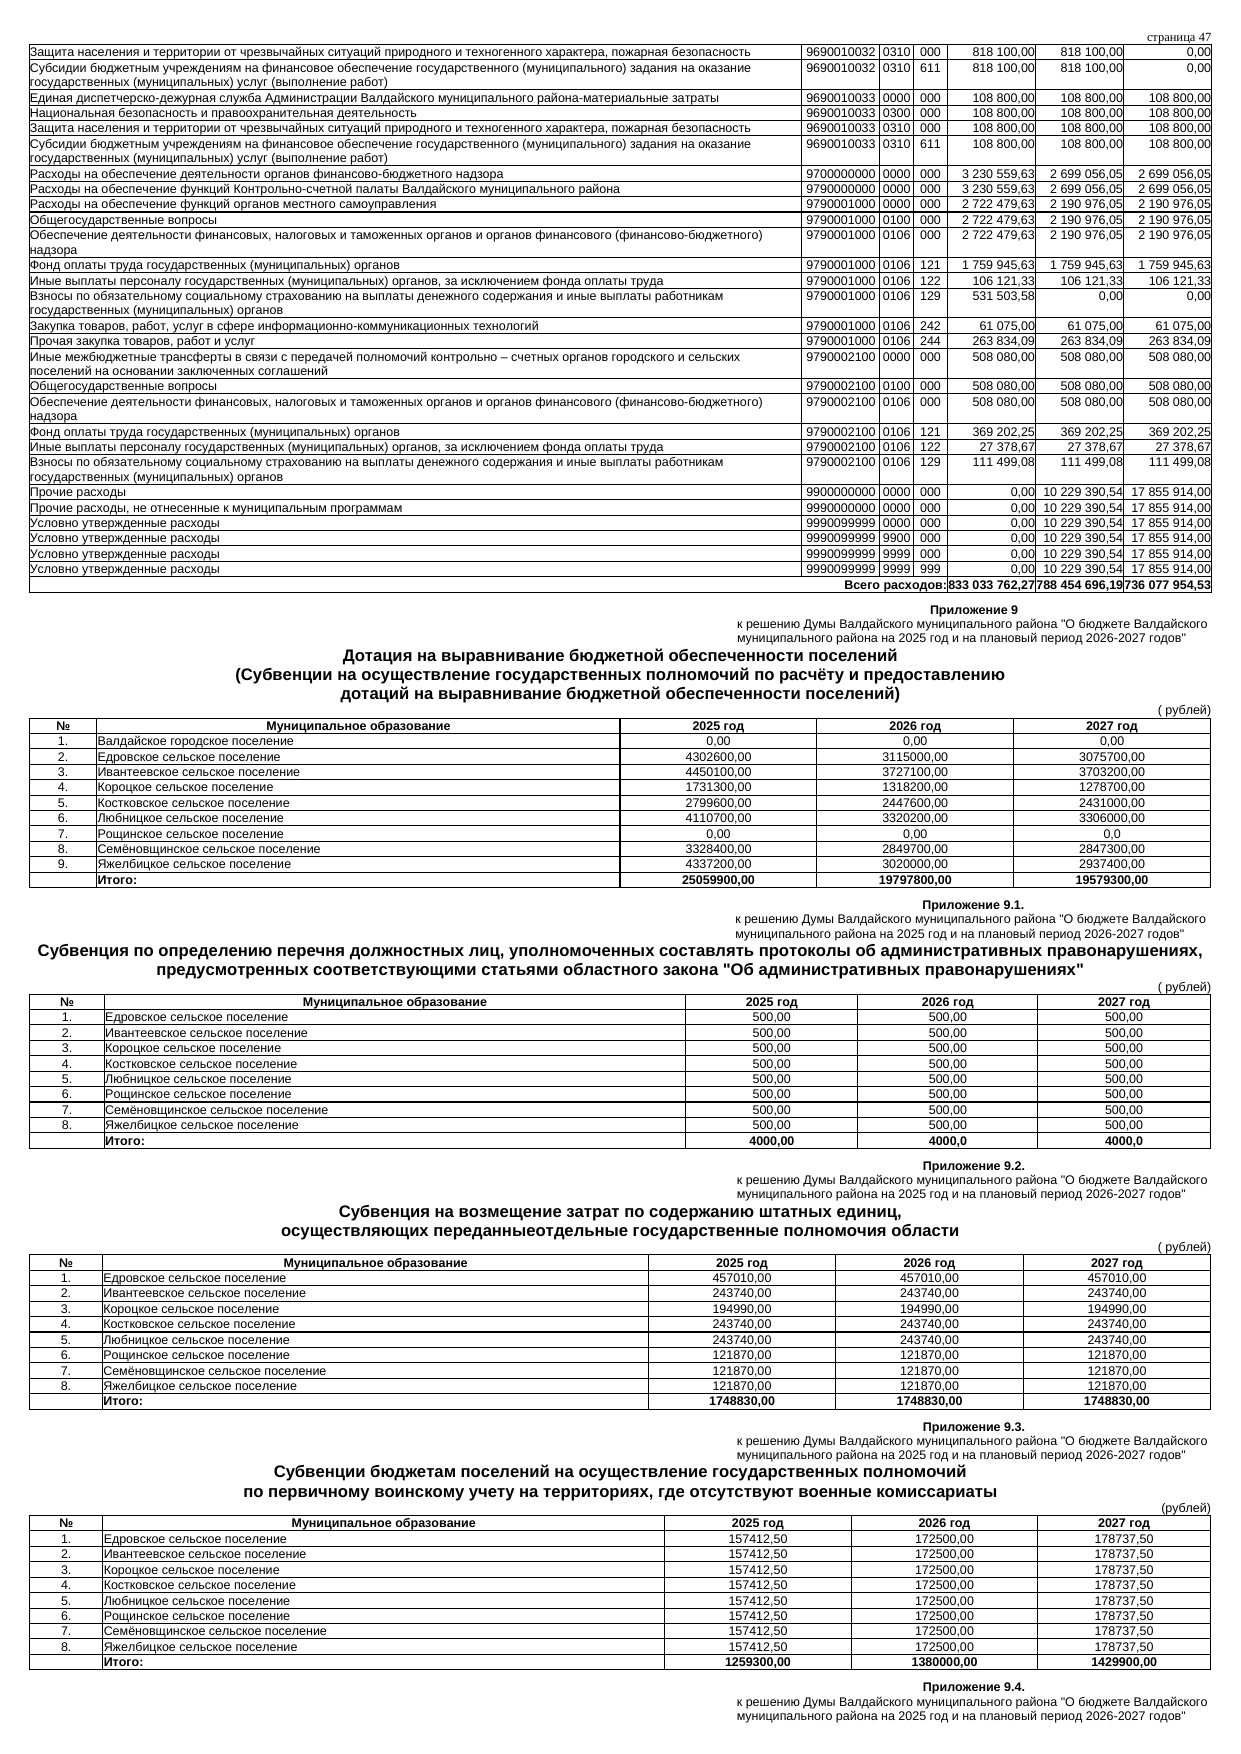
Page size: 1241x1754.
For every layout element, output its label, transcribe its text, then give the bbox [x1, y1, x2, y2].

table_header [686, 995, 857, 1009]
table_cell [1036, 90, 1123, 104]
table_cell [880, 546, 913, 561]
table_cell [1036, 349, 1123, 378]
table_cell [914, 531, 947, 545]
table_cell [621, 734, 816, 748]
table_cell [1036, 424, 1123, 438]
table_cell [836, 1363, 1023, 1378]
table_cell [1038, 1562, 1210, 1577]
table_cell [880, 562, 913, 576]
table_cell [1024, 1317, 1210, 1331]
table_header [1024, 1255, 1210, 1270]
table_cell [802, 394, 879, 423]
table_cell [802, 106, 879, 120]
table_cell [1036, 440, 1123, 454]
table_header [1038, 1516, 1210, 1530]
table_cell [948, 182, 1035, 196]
text дотаций на выравнивание бюджетной обеспеченности поселений) [29, 684, 1211, 703]
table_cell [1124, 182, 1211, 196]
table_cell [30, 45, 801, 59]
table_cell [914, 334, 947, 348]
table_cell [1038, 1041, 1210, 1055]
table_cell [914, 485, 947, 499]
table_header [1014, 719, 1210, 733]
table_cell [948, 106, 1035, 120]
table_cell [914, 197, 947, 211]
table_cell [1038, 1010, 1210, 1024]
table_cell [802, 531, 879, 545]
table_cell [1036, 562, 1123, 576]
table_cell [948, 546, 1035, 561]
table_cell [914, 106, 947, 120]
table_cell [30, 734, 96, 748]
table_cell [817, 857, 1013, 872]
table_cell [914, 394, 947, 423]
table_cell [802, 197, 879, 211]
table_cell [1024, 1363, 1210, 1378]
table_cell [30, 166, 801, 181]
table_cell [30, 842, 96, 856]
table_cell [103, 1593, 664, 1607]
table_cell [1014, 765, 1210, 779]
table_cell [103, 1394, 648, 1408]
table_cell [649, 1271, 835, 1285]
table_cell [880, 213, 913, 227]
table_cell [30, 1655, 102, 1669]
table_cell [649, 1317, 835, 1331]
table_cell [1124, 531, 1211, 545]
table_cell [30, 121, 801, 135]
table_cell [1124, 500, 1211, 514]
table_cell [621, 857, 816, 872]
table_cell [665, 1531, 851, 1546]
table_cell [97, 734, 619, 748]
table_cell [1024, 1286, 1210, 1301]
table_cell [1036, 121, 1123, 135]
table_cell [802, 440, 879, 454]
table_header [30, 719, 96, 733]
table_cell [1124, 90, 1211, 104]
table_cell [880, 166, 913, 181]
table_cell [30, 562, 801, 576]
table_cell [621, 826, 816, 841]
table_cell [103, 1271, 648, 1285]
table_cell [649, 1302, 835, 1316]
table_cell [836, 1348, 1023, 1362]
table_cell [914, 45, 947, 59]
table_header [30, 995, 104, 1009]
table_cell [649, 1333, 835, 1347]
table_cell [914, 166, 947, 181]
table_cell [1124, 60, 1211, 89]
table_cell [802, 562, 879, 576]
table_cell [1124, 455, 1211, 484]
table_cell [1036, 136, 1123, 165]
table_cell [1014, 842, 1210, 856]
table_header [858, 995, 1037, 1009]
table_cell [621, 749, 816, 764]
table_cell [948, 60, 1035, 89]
text Дотация на выравнивание бюджетной обеспеченности поселений [29, 646, 1211, 665]
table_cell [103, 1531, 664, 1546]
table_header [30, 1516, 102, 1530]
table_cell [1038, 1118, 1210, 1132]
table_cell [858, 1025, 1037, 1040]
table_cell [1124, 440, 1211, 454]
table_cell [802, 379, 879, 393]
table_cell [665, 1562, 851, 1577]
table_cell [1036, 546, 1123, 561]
text осуществляющих переданныеотдельные государственные полномочия области [29, 1221, 1211, 1240]
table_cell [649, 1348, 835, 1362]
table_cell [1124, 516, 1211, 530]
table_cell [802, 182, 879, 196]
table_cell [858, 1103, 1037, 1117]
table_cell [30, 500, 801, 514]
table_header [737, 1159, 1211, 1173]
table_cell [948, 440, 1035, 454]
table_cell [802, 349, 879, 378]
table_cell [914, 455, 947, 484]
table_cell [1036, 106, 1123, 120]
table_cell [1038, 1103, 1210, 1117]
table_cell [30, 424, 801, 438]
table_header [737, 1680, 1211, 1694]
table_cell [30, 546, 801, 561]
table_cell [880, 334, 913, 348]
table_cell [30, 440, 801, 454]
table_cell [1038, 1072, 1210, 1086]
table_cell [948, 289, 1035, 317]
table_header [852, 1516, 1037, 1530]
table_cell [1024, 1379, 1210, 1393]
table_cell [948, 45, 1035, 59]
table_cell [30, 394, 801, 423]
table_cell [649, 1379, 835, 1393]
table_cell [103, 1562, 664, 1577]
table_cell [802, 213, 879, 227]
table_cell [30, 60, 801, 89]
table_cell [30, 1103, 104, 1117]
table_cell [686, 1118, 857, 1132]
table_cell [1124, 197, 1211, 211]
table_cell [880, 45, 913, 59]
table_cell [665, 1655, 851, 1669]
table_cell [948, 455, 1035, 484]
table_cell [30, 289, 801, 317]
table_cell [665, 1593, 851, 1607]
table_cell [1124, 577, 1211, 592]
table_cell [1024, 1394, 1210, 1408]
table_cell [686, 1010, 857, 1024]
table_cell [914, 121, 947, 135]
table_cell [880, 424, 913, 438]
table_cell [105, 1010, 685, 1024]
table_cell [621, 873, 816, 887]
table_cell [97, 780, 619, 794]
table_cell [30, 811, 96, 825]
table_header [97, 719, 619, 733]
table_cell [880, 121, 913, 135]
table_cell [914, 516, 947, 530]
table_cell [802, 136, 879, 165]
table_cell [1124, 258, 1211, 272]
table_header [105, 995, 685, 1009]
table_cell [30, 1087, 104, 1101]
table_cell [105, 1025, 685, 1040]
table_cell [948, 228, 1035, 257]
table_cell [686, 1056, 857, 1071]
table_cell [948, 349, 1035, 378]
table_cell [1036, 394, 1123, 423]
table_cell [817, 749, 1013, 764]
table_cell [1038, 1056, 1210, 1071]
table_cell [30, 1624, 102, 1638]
text по первичному воинскому учету на территориях, где отсутствуют военные комиссариаты [29, 1481, 1211, 1501]
text Субвенции бюджетам поселений на осуществление государственных полномочий [29, 1462, 1211, 1481]
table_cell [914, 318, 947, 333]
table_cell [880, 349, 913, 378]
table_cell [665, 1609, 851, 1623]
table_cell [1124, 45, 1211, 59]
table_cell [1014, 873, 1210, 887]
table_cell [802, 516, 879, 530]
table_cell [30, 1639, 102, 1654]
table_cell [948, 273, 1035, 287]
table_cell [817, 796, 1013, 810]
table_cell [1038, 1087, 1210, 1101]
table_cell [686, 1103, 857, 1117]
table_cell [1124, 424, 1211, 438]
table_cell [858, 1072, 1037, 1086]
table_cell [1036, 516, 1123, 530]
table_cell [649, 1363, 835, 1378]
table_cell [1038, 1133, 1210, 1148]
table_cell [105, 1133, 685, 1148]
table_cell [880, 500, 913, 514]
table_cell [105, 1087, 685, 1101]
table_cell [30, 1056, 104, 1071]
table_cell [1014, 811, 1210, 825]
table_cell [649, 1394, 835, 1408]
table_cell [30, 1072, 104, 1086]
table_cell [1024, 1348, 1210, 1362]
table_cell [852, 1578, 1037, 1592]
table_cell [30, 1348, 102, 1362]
text ( рублей) [29, 703, 1211, 717]
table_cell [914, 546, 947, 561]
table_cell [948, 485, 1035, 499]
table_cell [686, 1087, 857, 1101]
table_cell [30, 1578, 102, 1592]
text ( рублей) [29, 979, 1211, 993]
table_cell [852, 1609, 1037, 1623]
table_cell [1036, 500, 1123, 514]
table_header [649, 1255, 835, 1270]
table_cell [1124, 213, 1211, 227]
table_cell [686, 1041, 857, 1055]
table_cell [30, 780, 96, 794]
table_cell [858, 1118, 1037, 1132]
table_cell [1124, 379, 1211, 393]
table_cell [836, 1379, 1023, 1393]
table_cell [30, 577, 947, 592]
text Субвенция на возмещение затрат по содержанию штатных единиц, [29, 1202, 1211, 1221]
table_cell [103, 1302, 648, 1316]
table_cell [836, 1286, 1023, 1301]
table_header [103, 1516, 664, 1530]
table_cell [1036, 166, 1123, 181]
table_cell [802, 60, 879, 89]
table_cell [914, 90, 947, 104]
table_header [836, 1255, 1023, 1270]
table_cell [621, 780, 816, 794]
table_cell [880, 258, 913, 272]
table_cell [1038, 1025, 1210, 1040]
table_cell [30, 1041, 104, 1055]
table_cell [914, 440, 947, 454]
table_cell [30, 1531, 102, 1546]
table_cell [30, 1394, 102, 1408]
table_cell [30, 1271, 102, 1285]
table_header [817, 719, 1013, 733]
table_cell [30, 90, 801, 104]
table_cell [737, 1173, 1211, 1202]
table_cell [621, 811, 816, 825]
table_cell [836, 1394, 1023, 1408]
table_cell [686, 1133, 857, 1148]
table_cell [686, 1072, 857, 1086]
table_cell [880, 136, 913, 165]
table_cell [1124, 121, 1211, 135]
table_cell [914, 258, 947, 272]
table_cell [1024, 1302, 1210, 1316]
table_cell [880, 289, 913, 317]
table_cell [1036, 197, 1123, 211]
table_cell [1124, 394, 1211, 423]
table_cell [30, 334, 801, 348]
text Субвенция по определению перечня должностных лиц, уполномоченных составлять протоколы об административных правонарушениях, предусмотренных соответствующими статьями областного закона "Об административных правонарушениях" [29, 941, 1211, 979]
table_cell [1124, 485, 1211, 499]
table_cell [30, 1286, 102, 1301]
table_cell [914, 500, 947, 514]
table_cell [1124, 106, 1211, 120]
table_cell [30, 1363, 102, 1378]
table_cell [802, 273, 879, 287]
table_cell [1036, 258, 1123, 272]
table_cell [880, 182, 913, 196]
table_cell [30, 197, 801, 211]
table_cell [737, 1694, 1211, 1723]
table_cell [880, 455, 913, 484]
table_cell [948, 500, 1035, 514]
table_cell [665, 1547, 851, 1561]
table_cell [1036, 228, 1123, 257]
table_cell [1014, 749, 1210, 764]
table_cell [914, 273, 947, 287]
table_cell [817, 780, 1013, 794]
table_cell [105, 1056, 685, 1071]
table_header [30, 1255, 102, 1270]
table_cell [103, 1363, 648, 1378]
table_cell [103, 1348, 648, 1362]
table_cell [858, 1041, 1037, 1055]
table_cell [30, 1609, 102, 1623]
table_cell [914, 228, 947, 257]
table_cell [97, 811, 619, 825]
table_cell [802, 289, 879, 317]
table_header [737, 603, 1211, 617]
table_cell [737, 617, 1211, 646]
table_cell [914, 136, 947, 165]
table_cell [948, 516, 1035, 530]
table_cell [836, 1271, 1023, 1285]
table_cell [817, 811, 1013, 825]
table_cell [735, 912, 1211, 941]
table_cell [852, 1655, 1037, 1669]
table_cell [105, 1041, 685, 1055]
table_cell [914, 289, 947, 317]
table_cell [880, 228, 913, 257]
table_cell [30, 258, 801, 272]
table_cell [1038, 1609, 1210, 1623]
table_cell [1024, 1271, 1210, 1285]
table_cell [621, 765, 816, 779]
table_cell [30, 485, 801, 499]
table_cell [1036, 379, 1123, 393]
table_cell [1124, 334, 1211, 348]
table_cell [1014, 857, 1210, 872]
text (рублей) [29, 1501, 1211, 1515]
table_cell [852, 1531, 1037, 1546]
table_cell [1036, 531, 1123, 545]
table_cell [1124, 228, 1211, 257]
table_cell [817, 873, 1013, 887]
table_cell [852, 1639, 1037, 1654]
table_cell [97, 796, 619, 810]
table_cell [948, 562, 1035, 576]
text ( рублей) [767, 1240, 1211, 1254]
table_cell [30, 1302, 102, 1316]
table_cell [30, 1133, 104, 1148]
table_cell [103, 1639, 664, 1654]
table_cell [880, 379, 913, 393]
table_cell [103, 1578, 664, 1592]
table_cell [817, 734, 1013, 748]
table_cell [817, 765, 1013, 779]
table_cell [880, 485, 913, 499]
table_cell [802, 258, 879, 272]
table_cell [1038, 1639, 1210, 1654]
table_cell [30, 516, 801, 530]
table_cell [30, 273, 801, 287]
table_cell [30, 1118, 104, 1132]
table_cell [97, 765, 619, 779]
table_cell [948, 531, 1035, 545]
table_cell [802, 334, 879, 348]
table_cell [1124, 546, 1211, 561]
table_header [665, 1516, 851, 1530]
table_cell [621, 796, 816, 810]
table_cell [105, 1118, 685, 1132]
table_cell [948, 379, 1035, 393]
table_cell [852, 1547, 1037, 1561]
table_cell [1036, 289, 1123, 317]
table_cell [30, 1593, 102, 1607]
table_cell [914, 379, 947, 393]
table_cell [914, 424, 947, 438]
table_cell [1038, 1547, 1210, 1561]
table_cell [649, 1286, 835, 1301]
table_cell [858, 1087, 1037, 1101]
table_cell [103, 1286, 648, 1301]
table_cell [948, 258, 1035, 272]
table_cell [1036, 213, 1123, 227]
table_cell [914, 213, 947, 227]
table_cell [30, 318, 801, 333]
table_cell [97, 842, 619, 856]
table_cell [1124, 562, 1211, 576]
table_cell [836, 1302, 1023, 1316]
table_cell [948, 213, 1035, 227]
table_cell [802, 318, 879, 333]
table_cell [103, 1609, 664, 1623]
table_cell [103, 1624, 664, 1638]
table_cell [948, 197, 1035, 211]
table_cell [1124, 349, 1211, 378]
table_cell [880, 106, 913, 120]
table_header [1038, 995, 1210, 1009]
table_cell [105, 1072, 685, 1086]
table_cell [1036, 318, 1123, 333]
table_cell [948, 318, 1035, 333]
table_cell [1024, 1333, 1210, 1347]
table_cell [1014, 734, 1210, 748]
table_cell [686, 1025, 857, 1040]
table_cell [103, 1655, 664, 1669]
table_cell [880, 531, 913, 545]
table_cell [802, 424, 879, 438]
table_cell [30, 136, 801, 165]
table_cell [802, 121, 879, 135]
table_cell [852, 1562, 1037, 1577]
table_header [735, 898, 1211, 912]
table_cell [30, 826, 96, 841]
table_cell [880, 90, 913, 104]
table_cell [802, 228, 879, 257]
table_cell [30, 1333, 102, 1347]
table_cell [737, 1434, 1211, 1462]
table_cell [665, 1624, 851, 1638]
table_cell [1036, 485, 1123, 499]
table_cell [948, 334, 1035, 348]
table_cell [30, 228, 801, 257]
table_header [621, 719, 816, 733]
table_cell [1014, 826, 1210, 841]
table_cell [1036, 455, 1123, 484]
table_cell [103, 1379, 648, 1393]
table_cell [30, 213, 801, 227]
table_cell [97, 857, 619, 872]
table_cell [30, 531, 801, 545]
text (Субвенции на осуществление государственных полномочий по расчёту и предоставлению [29, 665, 1211, 684]
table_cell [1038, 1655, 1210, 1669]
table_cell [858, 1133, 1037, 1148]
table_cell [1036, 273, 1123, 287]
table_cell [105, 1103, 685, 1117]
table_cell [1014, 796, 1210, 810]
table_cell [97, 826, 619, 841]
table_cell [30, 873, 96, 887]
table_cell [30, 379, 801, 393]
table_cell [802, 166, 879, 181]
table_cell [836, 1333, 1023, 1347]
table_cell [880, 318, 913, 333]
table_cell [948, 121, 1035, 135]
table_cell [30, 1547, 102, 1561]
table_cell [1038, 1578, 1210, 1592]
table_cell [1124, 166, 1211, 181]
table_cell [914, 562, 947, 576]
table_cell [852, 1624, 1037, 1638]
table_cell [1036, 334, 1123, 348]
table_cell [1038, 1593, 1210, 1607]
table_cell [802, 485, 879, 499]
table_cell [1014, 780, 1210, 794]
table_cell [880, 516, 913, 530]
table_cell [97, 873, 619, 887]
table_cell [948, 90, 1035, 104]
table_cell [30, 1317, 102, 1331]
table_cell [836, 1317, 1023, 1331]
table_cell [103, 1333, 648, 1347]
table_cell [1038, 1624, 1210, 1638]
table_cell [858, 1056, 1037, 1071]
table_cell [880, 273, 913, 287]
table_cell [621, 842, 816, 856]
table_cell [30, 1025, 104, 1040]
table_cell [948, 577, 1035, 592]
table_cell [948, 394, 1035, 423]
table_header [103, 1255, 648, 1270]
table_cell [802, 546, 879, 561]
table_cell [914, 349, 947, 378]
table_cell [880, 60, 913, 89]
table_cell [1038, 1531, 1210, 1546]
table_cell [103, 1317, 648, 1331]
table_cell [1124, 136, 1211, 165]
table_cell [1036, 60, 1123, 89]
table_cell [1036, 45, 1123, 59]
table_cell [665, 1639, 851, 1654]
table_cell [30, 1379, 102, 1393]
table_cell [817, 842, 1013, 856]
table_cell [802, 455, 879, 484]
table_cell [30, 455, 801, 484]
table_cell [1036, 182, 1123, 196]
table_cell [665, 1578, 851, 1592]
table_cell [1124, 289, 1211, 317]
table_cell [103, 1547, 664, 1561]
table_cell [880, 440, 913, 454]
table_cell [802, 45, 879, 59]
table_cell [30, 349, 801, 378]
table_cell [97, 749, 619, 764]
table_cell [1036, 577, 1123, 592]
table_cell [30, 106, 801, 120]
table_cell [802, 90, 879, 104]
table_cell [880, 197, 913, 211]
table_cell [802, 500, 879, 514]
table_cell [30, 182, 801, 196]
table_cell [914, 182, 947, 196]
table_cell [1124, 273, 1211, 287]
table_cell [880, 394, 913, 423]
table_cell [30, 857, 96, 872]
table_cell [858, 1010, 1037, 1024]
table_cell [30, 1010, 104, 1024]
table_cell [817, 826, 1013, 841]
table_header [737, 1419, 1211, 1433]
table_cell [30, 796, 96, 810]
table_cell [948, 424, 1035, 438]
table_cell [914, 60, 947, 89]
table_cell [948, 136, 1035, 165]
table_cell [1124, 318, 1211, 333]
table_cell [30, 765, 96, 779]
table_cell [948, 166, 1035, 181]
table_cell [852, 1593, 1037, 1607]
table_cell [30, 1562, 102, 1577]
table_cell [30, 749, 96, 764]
